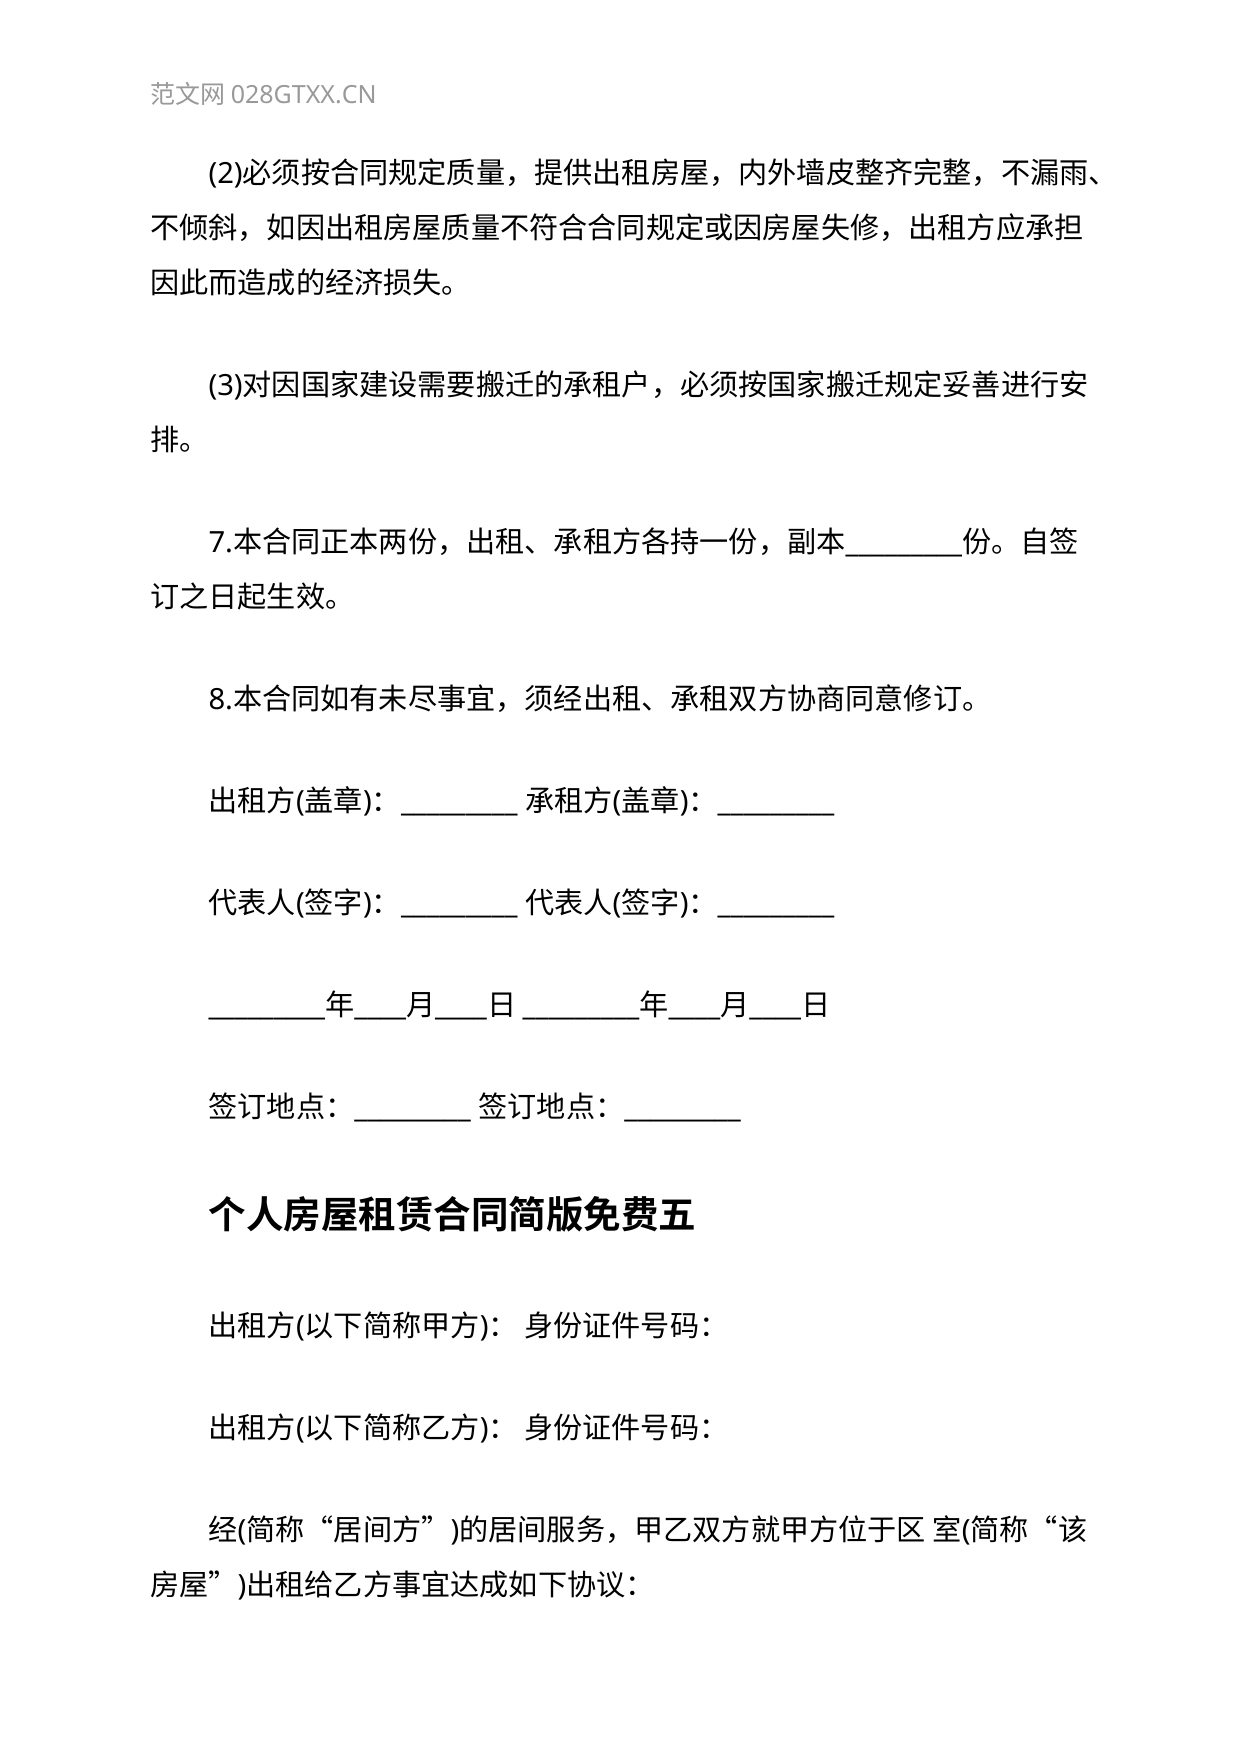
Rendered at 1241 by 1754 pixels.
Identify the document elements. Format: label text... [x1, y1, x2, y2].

text 经(简称“居间方”)的居间服务，甲乙双方就甲方位于区 室(简称“该房屋”)出租给乙方事宜达成如下协议： [150, 1506, 1090, 1604]
text (3)对因国家建设需要搬迁的承租户，必须按国家搬迁规定妥善进行安排。 [150, 362, 1090, 459]
text 个人房屋租赁合同简版免费五 [150, 1185, 1090, 1239]
text 出租方(以下简称乙方)： 身份证件号码： [150, 1404, 1090, 1447]
text 出租方(以下简称甲方)： 身份证件号码： [150, 1302, 1090, 1345]
text 签订地点：_________ 签订地点：_________ [150, 1083, 1090, 1126]
text 7.本合同正本两份，出租、承租方各持一份，副本_________份。自签订之日起生效。 [150, 518, 1090, 616]
text 8.本合同如有未尽事宜，须经出租、承租双方协商同意修订。 [150, 675, 1090, 718]
text 出租方(盖章)：_________ 承租方(盖章)：_________ [150, 777, 1090, 819]
text (2)必须按合同规定质量，提供出租房屋，内外墙皮整齐完整，不漏雨、不倾斜，如因出租房屋质量不符合合同规定或因房屋失修，出租方应承担因此而造成的经济损失。 [150, 150, 1090, 302]
text _________年____月____日 _________年____月____日 [150, 981, 1090, 1023]
text 代表人(签字)：_________ 代表人(签字)：_________ [150, 879, 1090, 922]
